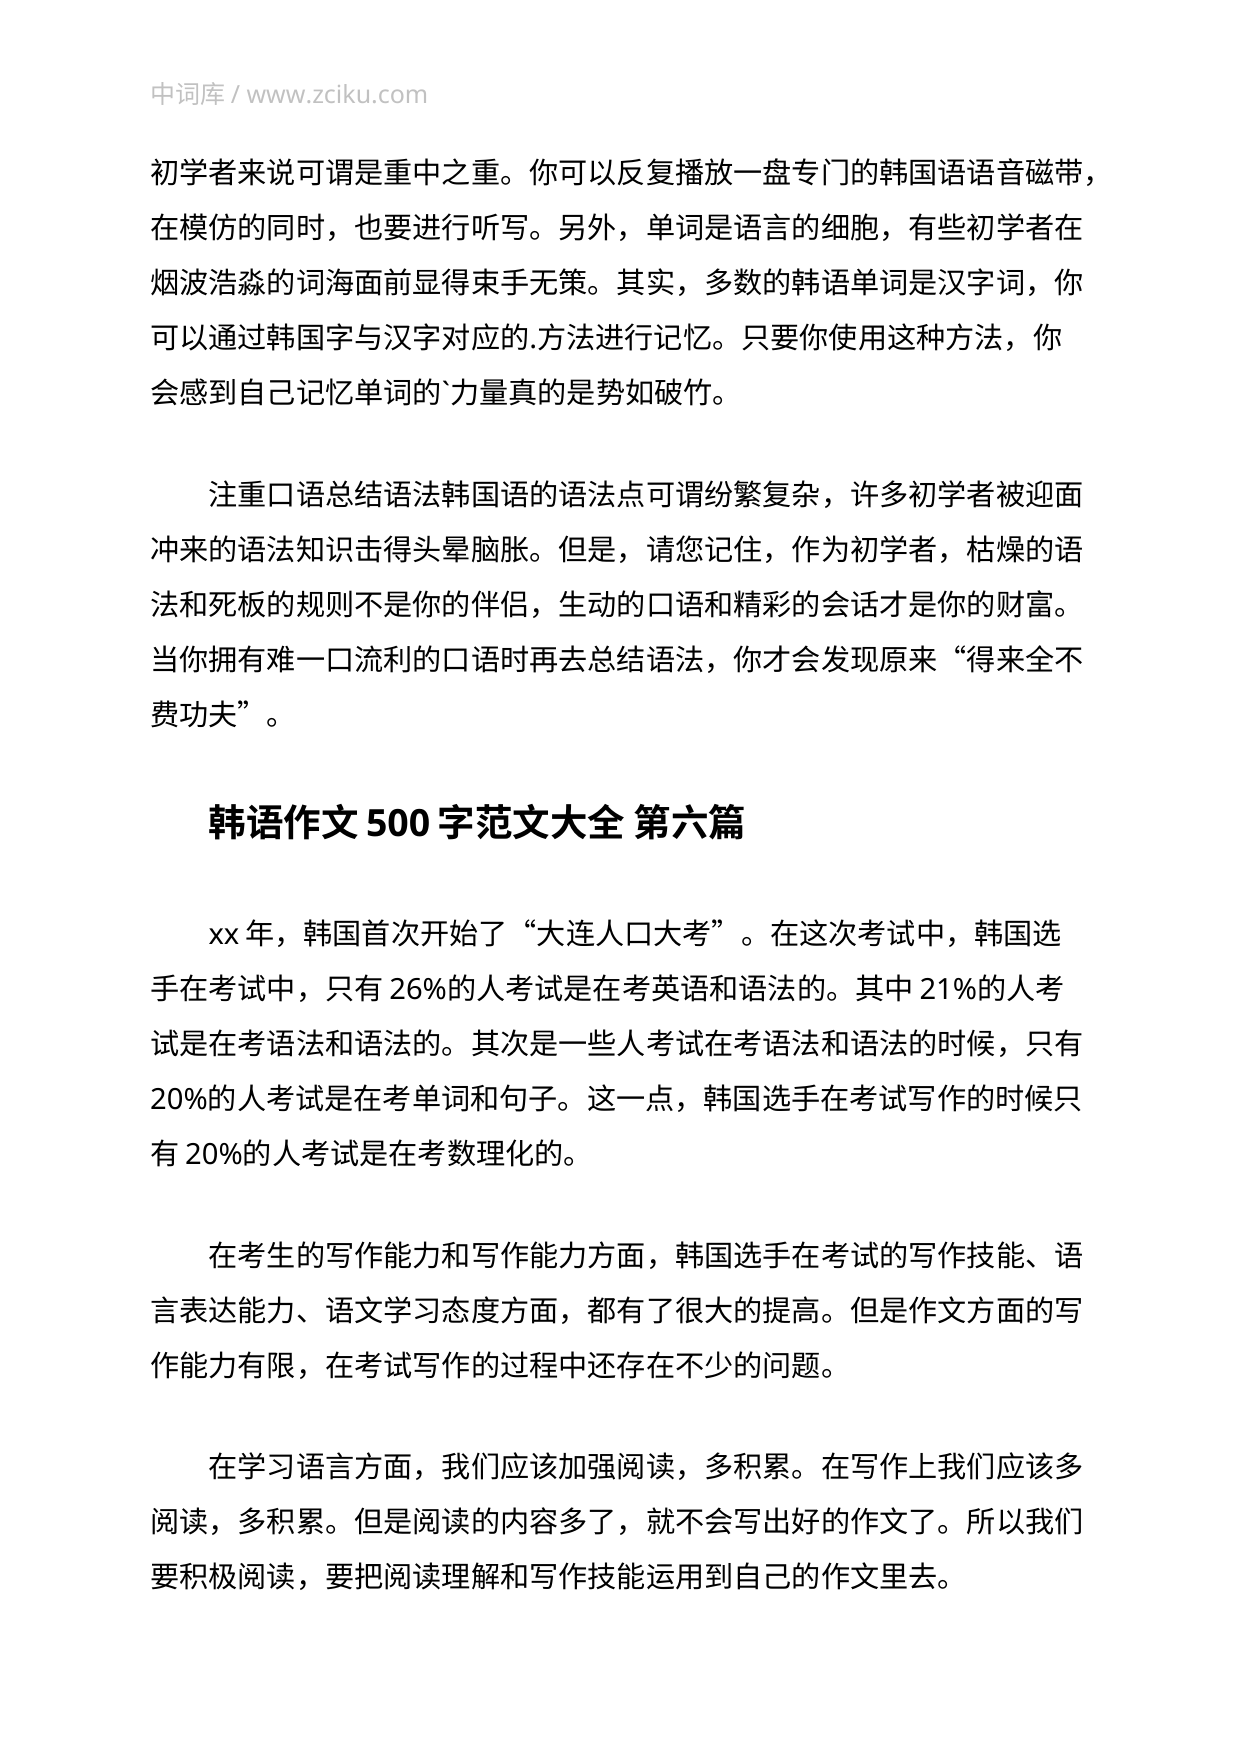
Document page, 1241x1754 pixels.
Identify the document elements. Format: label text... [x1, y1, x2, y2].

text xx年，韩国首次开始了“大连人口大考”。在这次考试中，韩国选手在考试中，只有26%的人考试是在考英语和语法的。其中21%的人考试是在考语法和语法的。其次是一些人考试在考语法和语法的时候，只有20%的人考试是在考单词和句子。这一点，韩国选手在考试写作的时候只有20%的人考试是在考数理化的。 [150, 911, 1090, 1173]
text 韩语作文500字范文大全 第六篇 [150, 793, 1090, 847]
text 注重口语总结语法韩国语的语法点可谓纷繁复杂，许多初学者被迎面冲来的语法知识击得头晕脑胀。但是，请您记住，作为初学者，枯燥的语法和死板的规则不是你的伴侣，生动的口语和精彩的会话才是你的财富。当你拥有难一口流利的口语时再去总结语法，你才会发现原来“得来全不费功夫”。 [150, 472, 1090, 733]
text 在学习语言方面，我们应该加强阅读，多积累。在写作上我们应该多阅读，多积累。但是阅读的内容多了，就不会写出好的作文了。所以我们要积极阅读，要把阅读理解和写作技能运用到自己的作文里去。 [150, 1444, 1090, 1596]
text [150, 150, 1090, 412]
text 在考生的写作能力和写作能力方面，韩国选手在考试的写作技能、语言表达能力、语文学习态度方面，都有了很大的提高。但是作文方面的写作能力有限，在考试写作的过程中还存在不少的问题。 [150, 1232, 1090, 1384]
